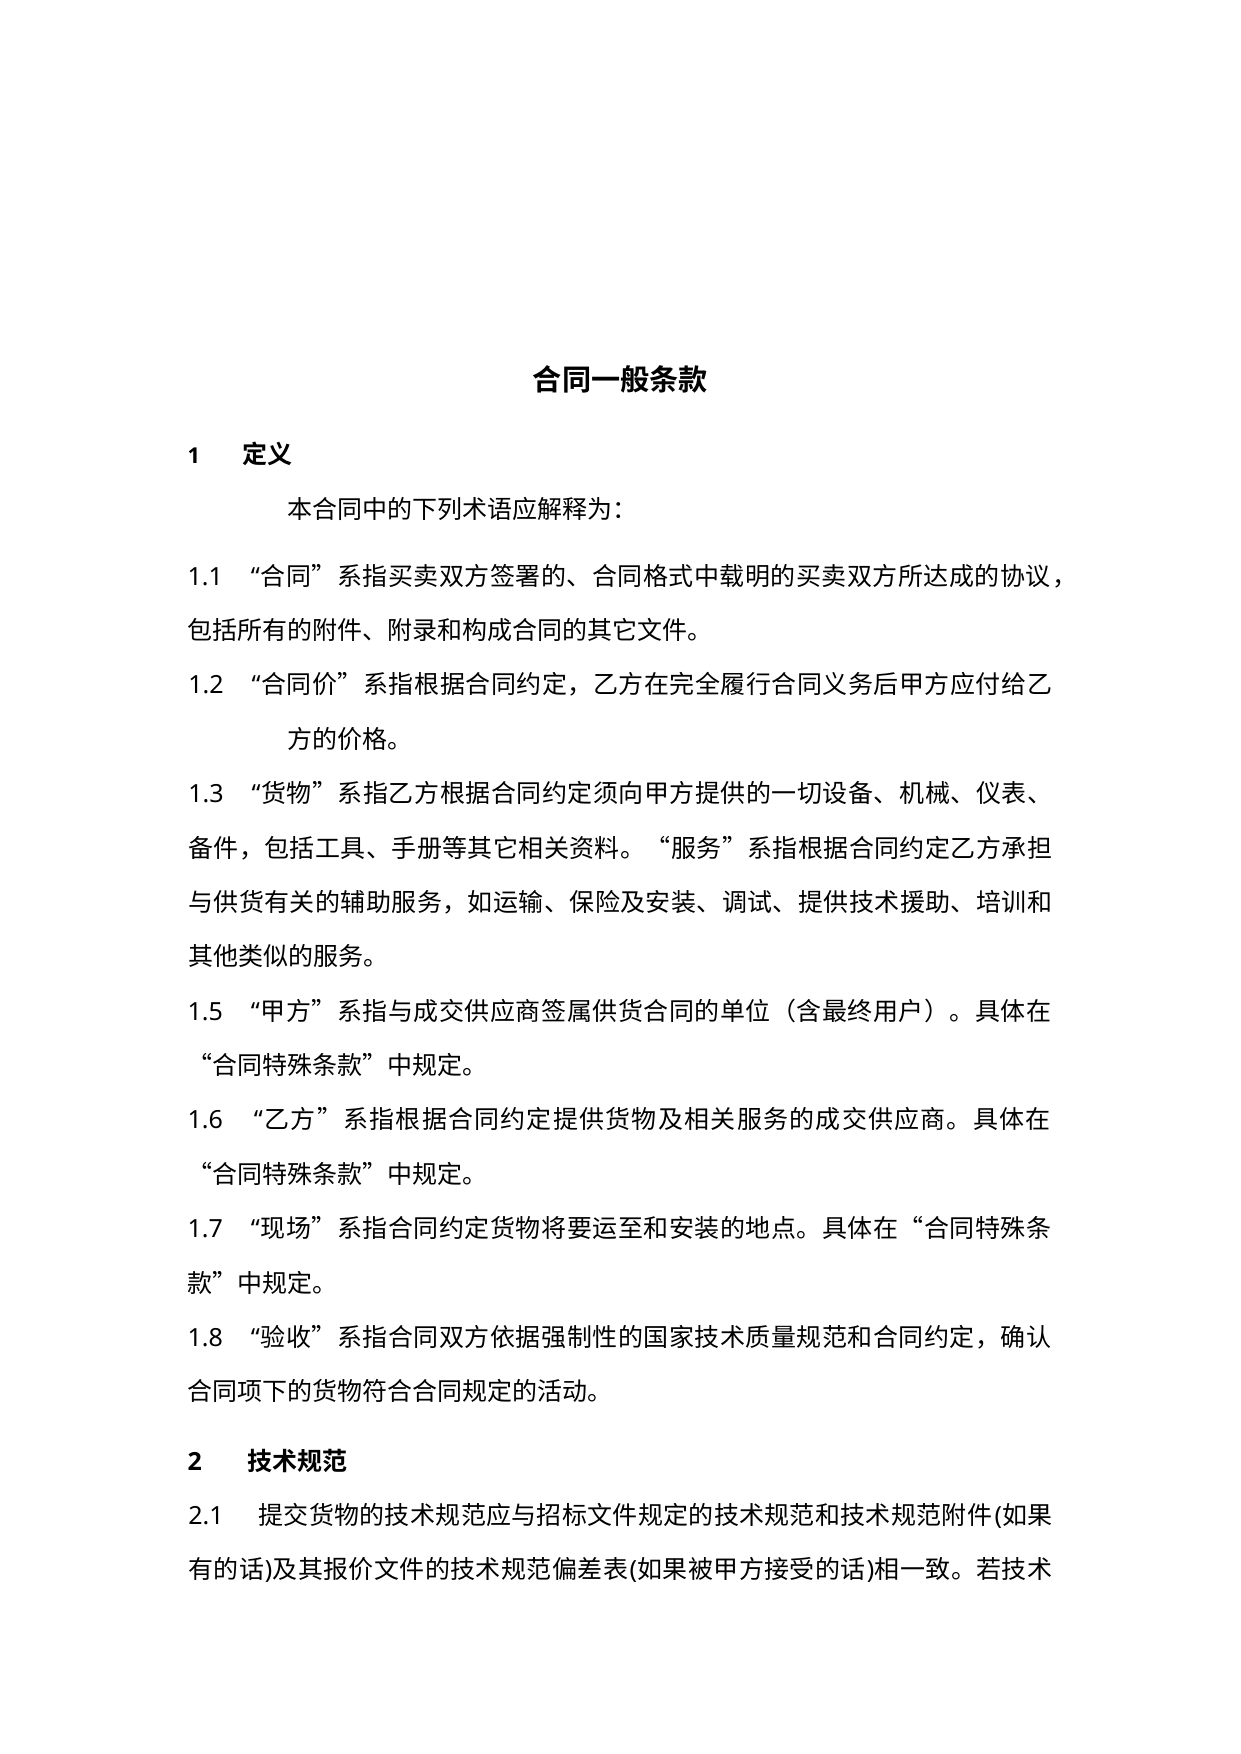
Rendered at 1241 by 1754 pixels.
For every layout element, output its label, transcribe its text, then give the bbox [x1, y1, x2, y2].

subtitle 1 定义 [187, 435, 1053, 471]
text 1.1 “合同”系指买卖双方签署的、合同格式中载明的买卖双方所达成的协议，包括所有的附件、附录和构成合同的其它文件。 [187, 556, 1053, 647]
text 1.6 “乙方”系指根据合同约定提供货物及相关服务的成交供应商。具体在“合同特殊条款”中规定。 [187, 1100, 1053, 1191]
text 本合同中的下列术语应解释为： [187, 489, 1053, 526]
text 合同一般条款 [187, 357, 1053, 399]
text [188, 1496, 1053, 1586]
text 1.3 “货物”系指乙方根据合同约定须向甲方提供的一切设备、机械、仪表、备件，包括工具、手册等其它相关资料。“服务”系指根据合同约定乙方承担与供货有关的辅助服务，如运输、保险及安装、调试、提供技术援助、培训和其他类似的服务。 [188, 774, 1053, 973]
text 1.8 “验收”系指合同双方依据强制性的国家技术质量规范和合同约定，确认合同项下的货物符合合同规定的活动。 [187, 1317, 1053, 1408]
text 1.7 “现场”系指合同约定货物将要运至和安装的地点。具体在“合同特殊条款”中规定。 [187, 1209, 1053, 1299]
text 1.2 “合同价”系指根据合同约定，乙方在完全履行合同义务后甲方应付给乙方的价格。 [188, 665, 1053, 756]
subtitle 2 技术规范 [187, 1441, 1053, 1477]
text 1.5 “甲方”系指与成交供应商签属供货合同的单位（含最终用户）。具体在“合同特殊条款”中规定。 [187, 991, 1053, 1082]
